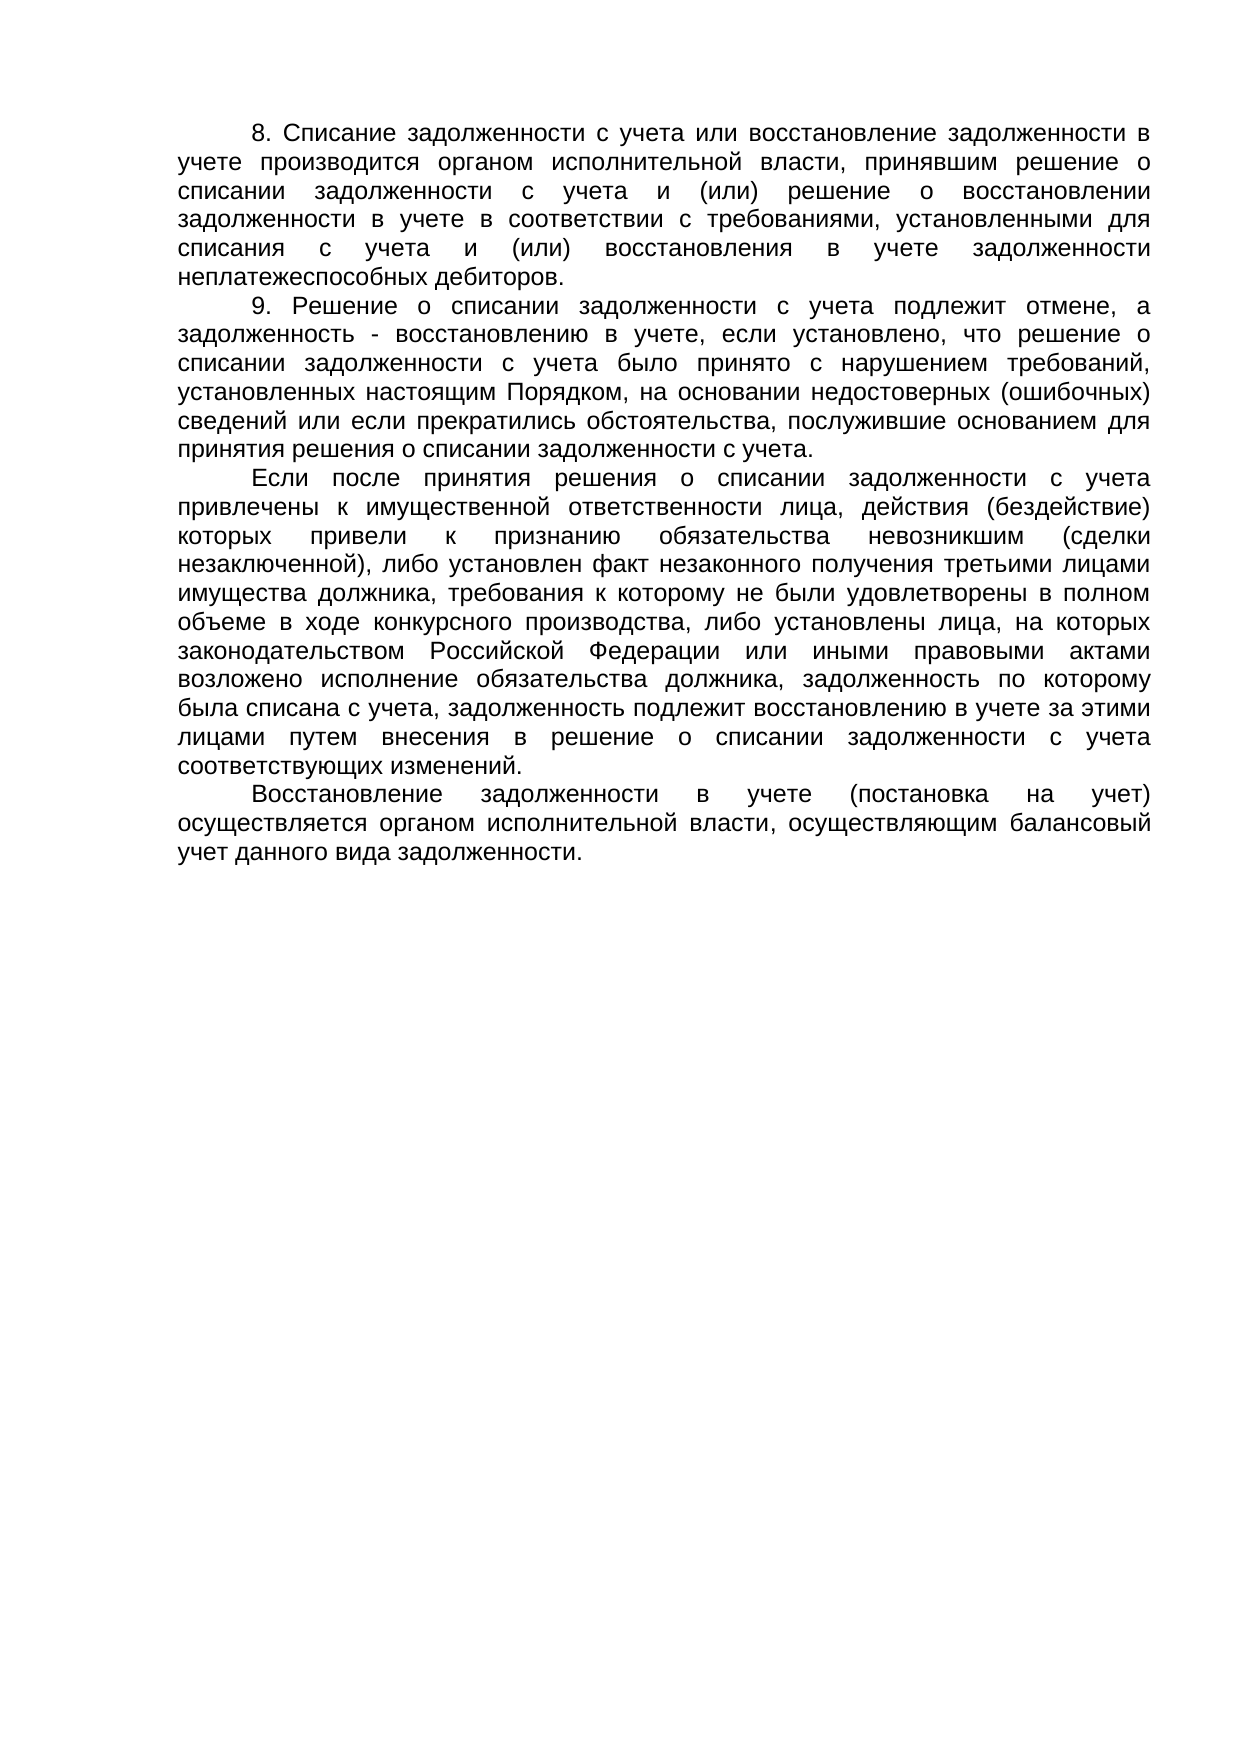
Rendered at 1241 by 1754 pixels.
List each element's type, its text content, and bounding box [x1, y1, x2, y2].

text 8. Списание задолженности с учета или восстановление задолженности в учете производится органом исполнительной власти, принявшим решение о списании задолженности с учета и (или) решение о восстановлении задолженности в учете в соответствии с требованиями, установленными для списания с учета и (или) восстановления в учете задолженности неплатежеспособных дебиторов. [177, 118, 1152, 291]
text Если после принятия решения о списании задолженности с учета привлечены к имущественной ответственности лица, действия (бездействие) которых привели к признанию обязательства невозникшим (сделки незаключенной), либо установлен факт незаконного получения третьими лицами имущества должника, требования к которому не были удовлетворены в полном объеме в ходе конкурсного производства, либо установлены лица, на которых законодательством Российской Федерации или иными правовыми актами возложено исполнение обязательства должника, задолженность по которому была списана с учета, задолженность подлежит восстановлению в учете за этими лицами путем внесения в решение о списании задолженности с учета соответствующих изменений. [177, 463, 1152, 779]
text Восстановление задолженности в учете (постановка на учет) осуществляется органом исполнительной власти, осуществляющим балансовый учет данного вида задолженности. [177, 779, 1152, 866]
text 9. Решение о списании задолженности с учета подлежит отмене, а задолженность - восстановлению в учете, если установлено, что решение о списании задолженности с учета было принято с нарушением требований, установленных настоящим Порядком, на основании недостоверных (ошибочных) сведений или если прекратились обстоятельства, послужившие основанием для принятия решения о списании задолженности с учета. [177, 291, 1152, 463]
